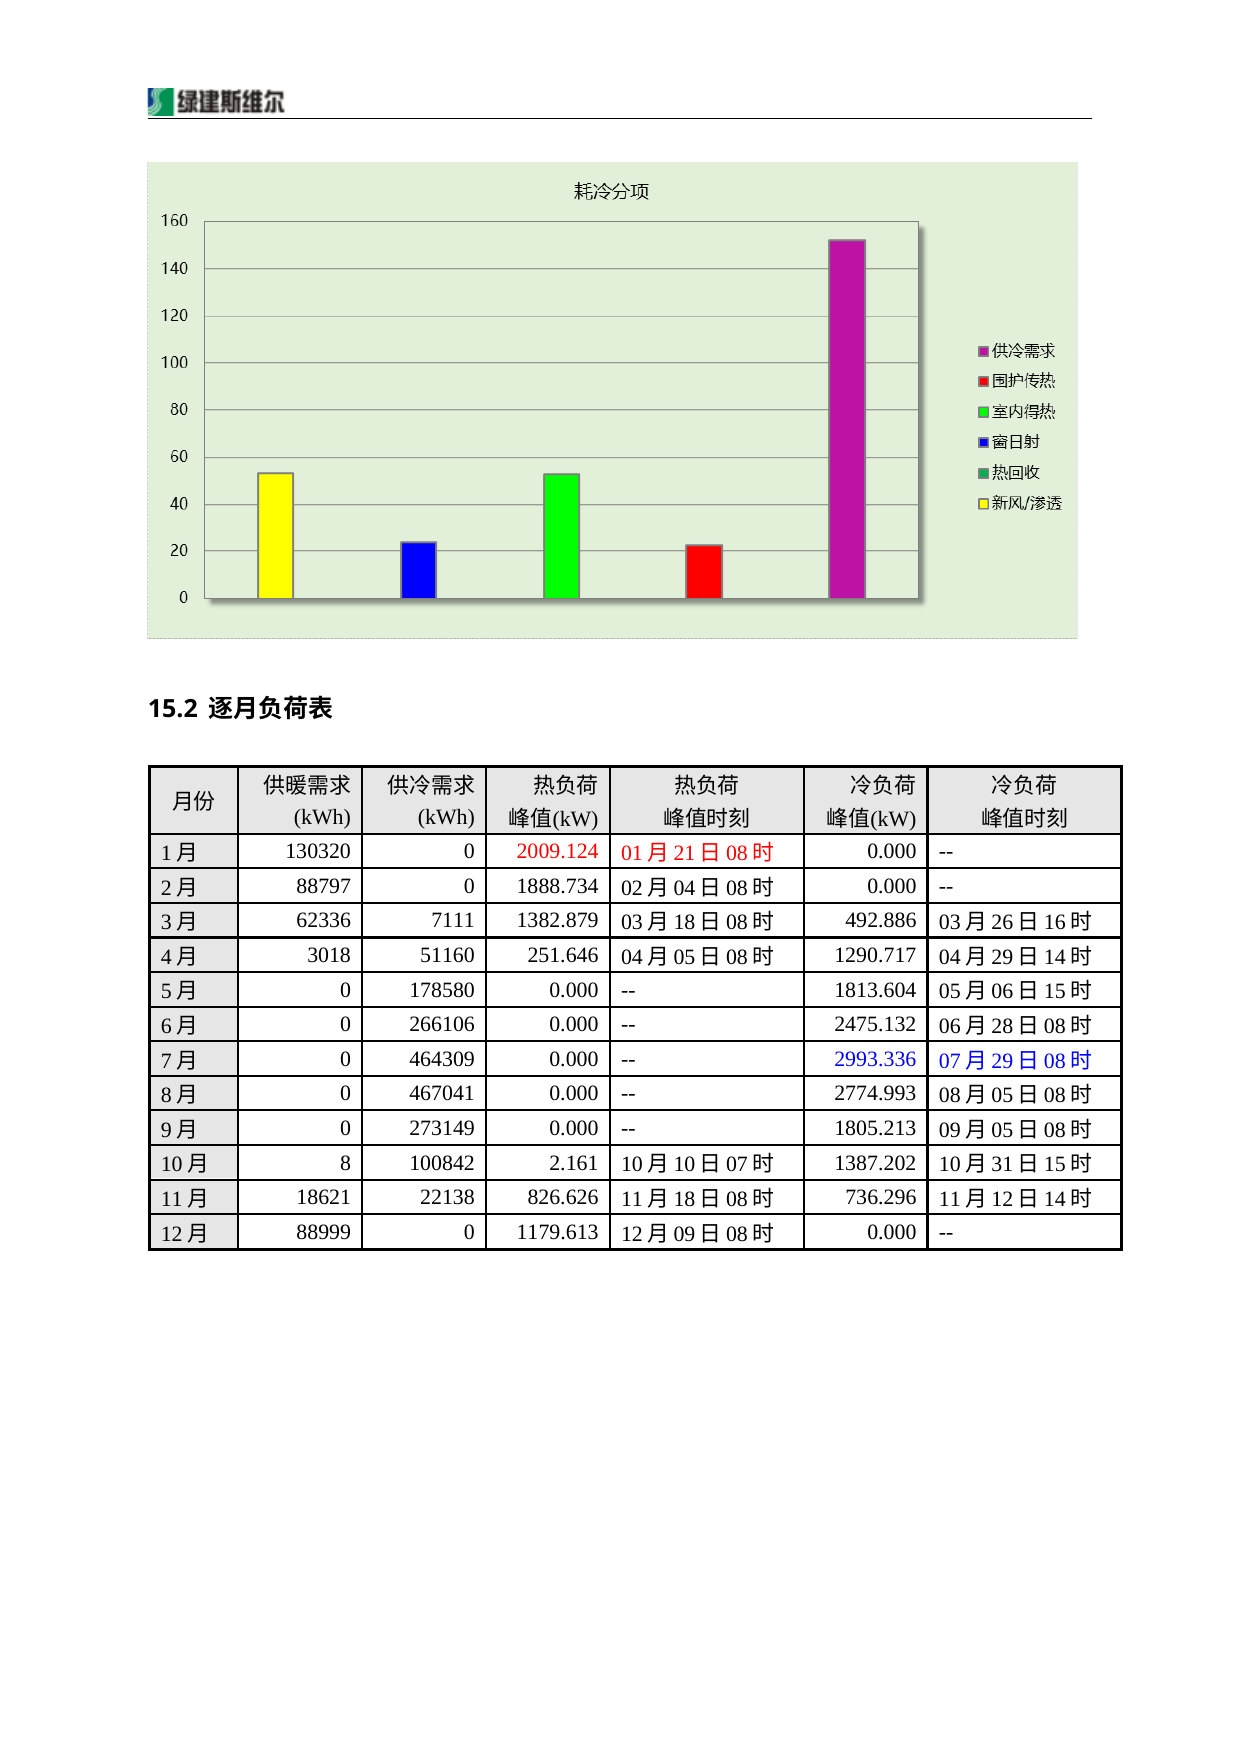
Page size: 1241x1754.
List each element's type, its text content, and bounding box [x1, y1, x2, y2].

table_cell 22138 [363, 1181, 485, 1213]
table_cell 10月 [151, 1146, 237, 1178]
table_cell 0.000 [487, 1042, 609, 1075]
table_header 月份 [151, 768, 237, 833]
table_cell 09月05日08时 [929, 1111, 1120, 1144]
table_cell -- [611, 1042, 803, 1075]
picture [147, 162, 1078, 639]
table_cell 04月05日08时 [611, 939, 803, 971]
table_cell 10月31日15时 [929, 1146, 1120, 1178]
table_header 供暖需求 (kWh) [239, 768, 361, 833]
table_cell 08月05日08时 [929, 1077, 1120, 1109]
table_cell 0.000 [805, 835, 926, 867]
picture [147, 88, 288, 116]
table_cell 0 [239, 1077, 361, 1109]
table_header 供冷需求 (kWh) [363, 768, 485, 833]
table_cell 1813.604 [805, 973, 926, 1006]
table_cell 2475.132 [805, 1008, 926, 1040]
table_header 冷负荷 峰值时刻 [929, 768, 1120, 833]
table_cell 07月29日08时 [929, 1042, 1120, 1075]
subtitle 逐月负荷表 [148, 674, 1092, 739]
table_header 热负荷 峰值(kW) [487, 768, 609, 833]
table_cell 251.646 [487, 939, 609, 971]
table_cell 8 [239, 1146, 361, 1178]
table_cell 1月 [151, 835, 237, 867]
table_cell 1805.213 [805, 1111, 926, 1144]
table_cell -- [929, 1215, 1120, 1248]
table_cell 100842 [363, 1146, 485, 1178]
table_cell -- [611, 1077, 803, 1109]
table_cell 2774.993 [805, 1077, 926, 1109]
table_cell 02月04日08时 [611, 869, 803, 902]
table_cell 03月26日16时 [929, 904, 1120, 936]
table_cell 266106 [363, 1008, 485, 1040]
table_cell 1290.717 [805, 939, 926, 971]
table_cell 3018 [239, 939, 361, 971]
table_cell -- [611, 1008, 803, 1040]
table_cell 05月06日15时 [929, 973, 1120, 1006]
table_cell 130320 [239, 835, 361, 867]
table_cell 0.000 [487, 1111, 609, 1144]
table_cell 464309 [363, 1042, 485, 1075]
table_cell 4月 [151, 939, 237, 971]
table_cell 1888.734 [487, 869, 609, 902]
table_cell 0 [239, 1008, 361, 1040]
table_cell 11月18日08时 [611, 1181, 803, 1213]
table_cell 2.161 [487, 1146, 609, 1178]
table_cell 3月 [151, 904, 237, 936]
table_cell 0.000 [805, 869, 926, 902]
table_cell 7111 [363, 904, 485, 936]
table_cell -- [611, 973, 803, 1006]
table_cell 0 [363, 1215, 485, 1248]
table_cell -- [929, 835, 1120, 867]
table_cell 2月 [151, 869, 237, 902]
table_cell 0 [239, 973, 361, 1006]
table_cell 0.000 [487, 1008, 609, 1040]
table_cell 0 [363, 835, 485, 867]
table_cell -- [929, 869, 1120, 902]
table_cell 178580 [363, 973, 485, 1006]
table_cell 04月29日14时 [929, 939, 1120, 971]
table_cell 0.000 [487, 973, 609, 1006]
table_cell 10月10日07时 [611, 1146, 803, 1178]
table_cell 0 [239, 1111, 361, 1144]
table_header 热负荷 峰值时刻 [611, 768, 803, 833]
table_cell 6月 [151, 1008, 237, 1040]
table_cell 1179.613 [487, 1215, 609, 1248]
table_cell 0 [363, 869, 485, 902]
table_cell 11月 [151, 1181, 237, 1213]
table_cell 0 [239, 1042, 361, 1075]
table_cell 51160 [363, 939, 485, 971]
table_cell 88999 [239, 1215, 361, 1248]
table_cell 2009.124 [487, 835, 609, 867]
table_header 冷负荷 峰值(kW) [805, 768, 926, 833]
table_cell 1387.202 [805, 1146, 926, 1178]
table_cell 826.626 [487, 1181, 609, 1213]
table_cell 8月 [151, 1077, 237, 1109]
table_cell 11月12日14时 [929, 1181, 1120, 1213]
table_cell 7月 [151, 1042, 237, 1075]
table_cell 0.000 [805, 1215, 926, 1248]
table_cell 2993.336 [805, 1042, 926, 1075]
table_cell 1382.879 [487, 904, 609, 936]
table_cell 88797 [239, 869, 361, 902]
table_cell -- [611, 1111, 803, 1144]
table_cell 18621 [239, 1181, 361, 1213]
table_cell 9月 [151, 1111, 237, 1144]
table_cell 467041 [363, 1077, 485, 1109]
table_cell 736.296 [805, 1181, 926, 1213]
table_cell 0.000 [487, 1077, 609, 1109]
table_cell 62336 [239, 904, 361, 936]
table_cell 5月 [151, 973, 237, 1006]
table_cell 01月21日08时 [611, 835, 803, 867]
table_cell 03月18日08时 [611, 904, 803, 936]
table_cell 12月09日08时 [611, 1215, 803, 1248]
table_cell 492.886 [805, 904, 926, 936]
table_cell 12月 [151, 1215, 237, 1248]
table_cell 273149 [363, 1111, 485, 1144]
table_cell 06月28日08时 [929, 1008, 1120, 1040]
